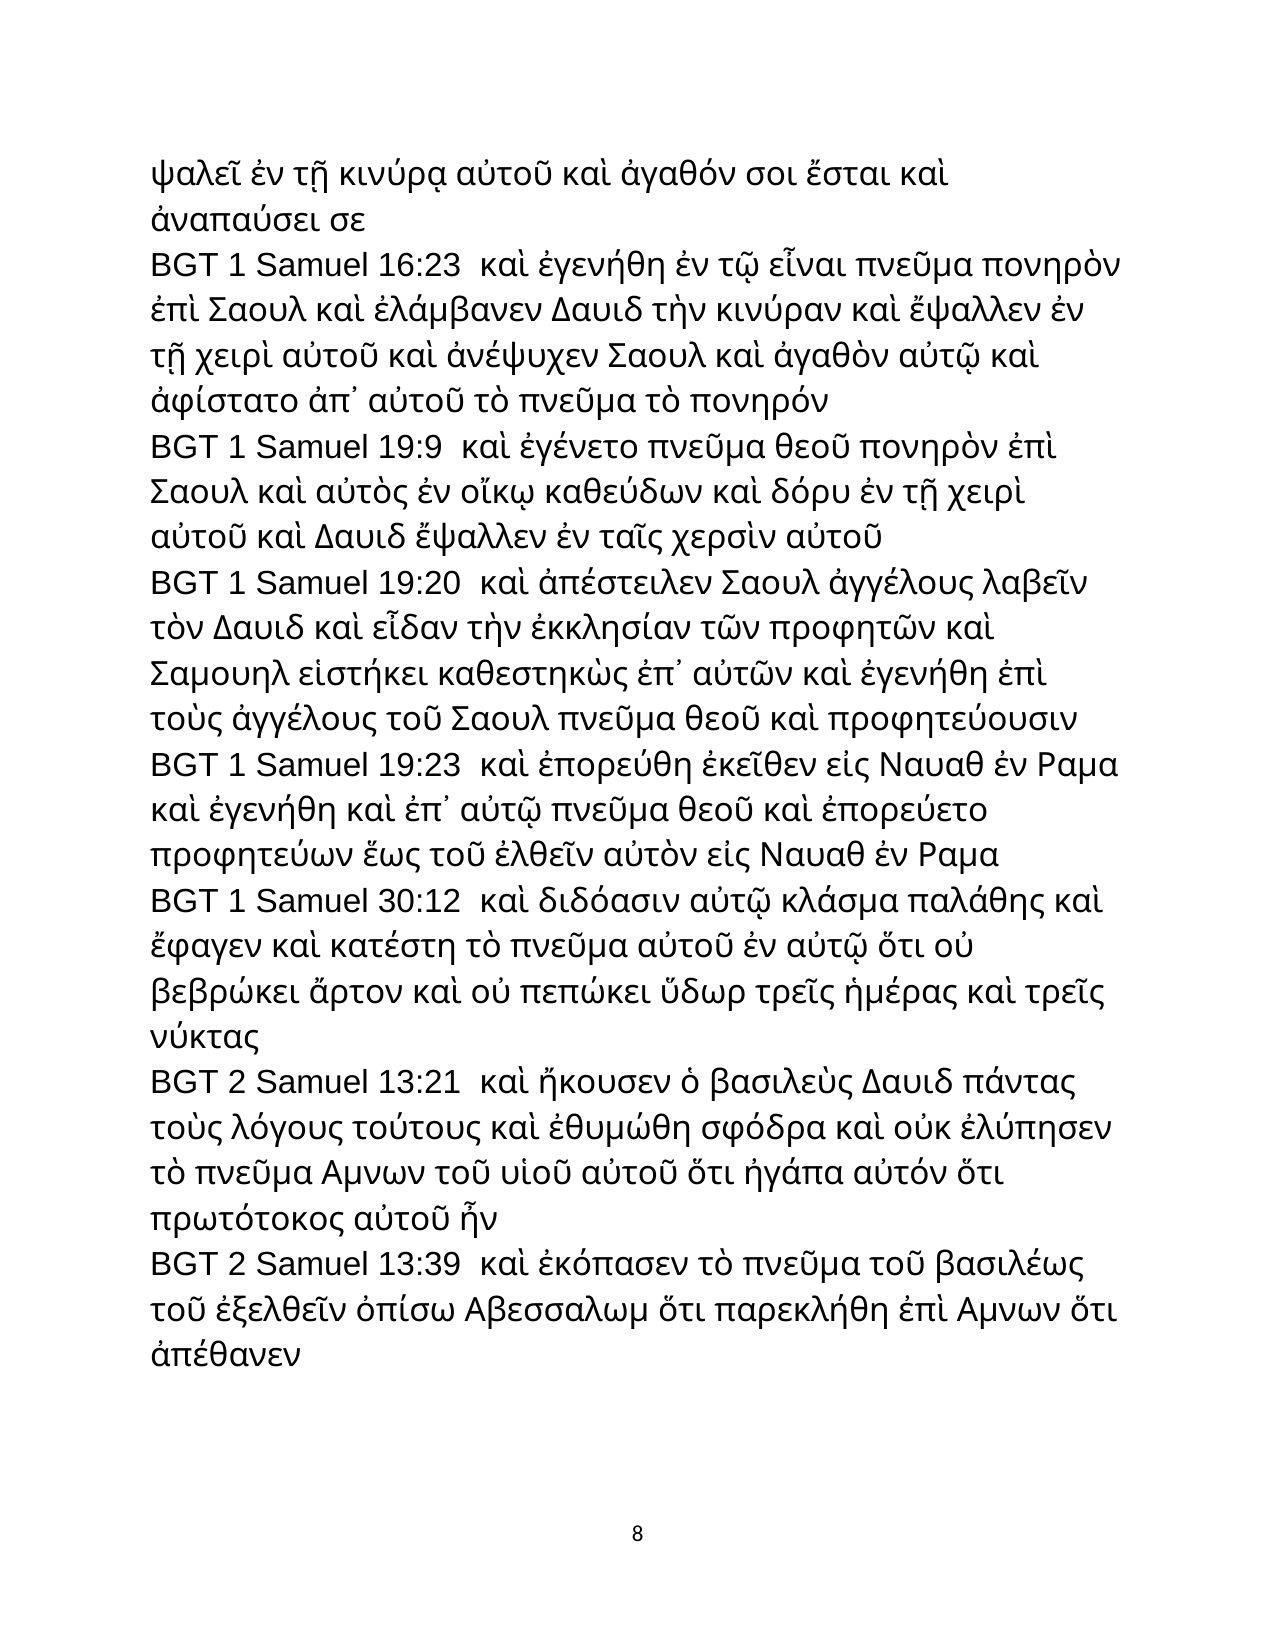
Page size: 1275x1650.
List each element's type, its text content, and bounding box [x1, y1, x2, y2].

text BGT 1 Samuel 19:23 καὶ ἐπορεύθη ἐκεῖθεν εἰς Ναυαθ ἐν Ραμα καὶ ἐγενήθη καὶ ἐπ᾽ αὐτῷ πνεῦμα θεοῦ καὶ ἐπορεύετο προφητεύων ἕως τοῦ ἐλθεῖν αὐτὸν εἰς Ναυαθ ἐν Ραμα [150, 740, 1125, 877]
text BGT 1 Samuel 19:9 καὶ ἐγένετο πνεῦμα θεοῦ πονηρὸν ἐπὶ Σαουλ καὶ αὐτὸς ἐν οἴκῳ καθεύδων καὶ δόρυ ἐν τῇ χειρὶ αὐτοῦ καὶ Δαυιδ ἔψαλλεν ἐν ταῖς χερσὶν αὐτοῦ [150, 422, 1125, 559]
text BGT 2 Samuel 13:39 καὶ ἐκόπασεν τὸ πνεῦμα τοῦ βασιλέως τοῦ ἐξελθεῖν ὀπίσω Αβεσσαλωμ ὅτι παρεκλήθη ἐπὶ Αμνων ὅτι ἀπέθανεν [150, 1240, 1125, 1376]
text BGT 2 Samuel 13:21 καὶ ἤκουσεν ὁ βασιλεὺς Δαυιδ πάντας τοὺς λόγους τούτους καὶ ἐθυμώθη σφόδρα καὶ οὐκ ἐλύπησεν τὸ πνεῦμα Αμνων τοῦ υἱοῦ αὐτοῦ ὅτι ἠγάπα αὐτόν ὅτι πρωτότοκος αὐτοῦ ἦν [150, 1058, 1125, 1240]
text BGT 1 Samuel 19:20 καὶ ἀπέστειλεν Σαουλ ἀγγέλους λαβεῖν τὸν Δαυιδ καὶ εἶδαν τὴν ἐκκλησίαν τῶν προφητῶν καὶ Σαμουηλ εἱστήκει καθεστηκὼς ἐπ᾽ αὐτῶν καὶ ἐγενήθη ἐπὶ τοὺς ἀγγέλους τοῦ Σαουλ πνεῦμα θεοῦ καὶ προφητεύουσιν [150, 559, 1125, 740]
text BGT 1 Samuel 30:12 καὶ διδόασιν αὐτῷ κλάσμα παλάθης καὶ ἔφαγεν καὶ κατέστη τὸ πνεῦμα αὐτοῦ ἐν αὐτῷ ὅτι οὐ βεβρώκει ἄρτον καὶ οὐ πεπώκει ὕδωρ τρεῖς ἡμέρας καὶ τρεῖς νύκτας [150, 877, 1125, 1058]
text BGT 1 Samuel 16:23 καὶ ἐγενήθη ἐν τῷ εἶναι πνεῦμα πονηρὸν ἐπὶ Σαουλ καὶ ἐλάμβανεν Δαυιδ τὴν κινύραν καὶ ἔψαλλεν ἐν τῇ χειρὶ αὐτοῦ καὶ ἀνέψυχεν Σαουλ καὶ ἀγαθὸν αὐτῷ καὶ ἀφίστατο ἀπ᾽ αὐτοῦ τὸ πνεῦμα τὸ πονηρόν [150, 241, 1125, 422]
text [150, 150, 1125, 241]
